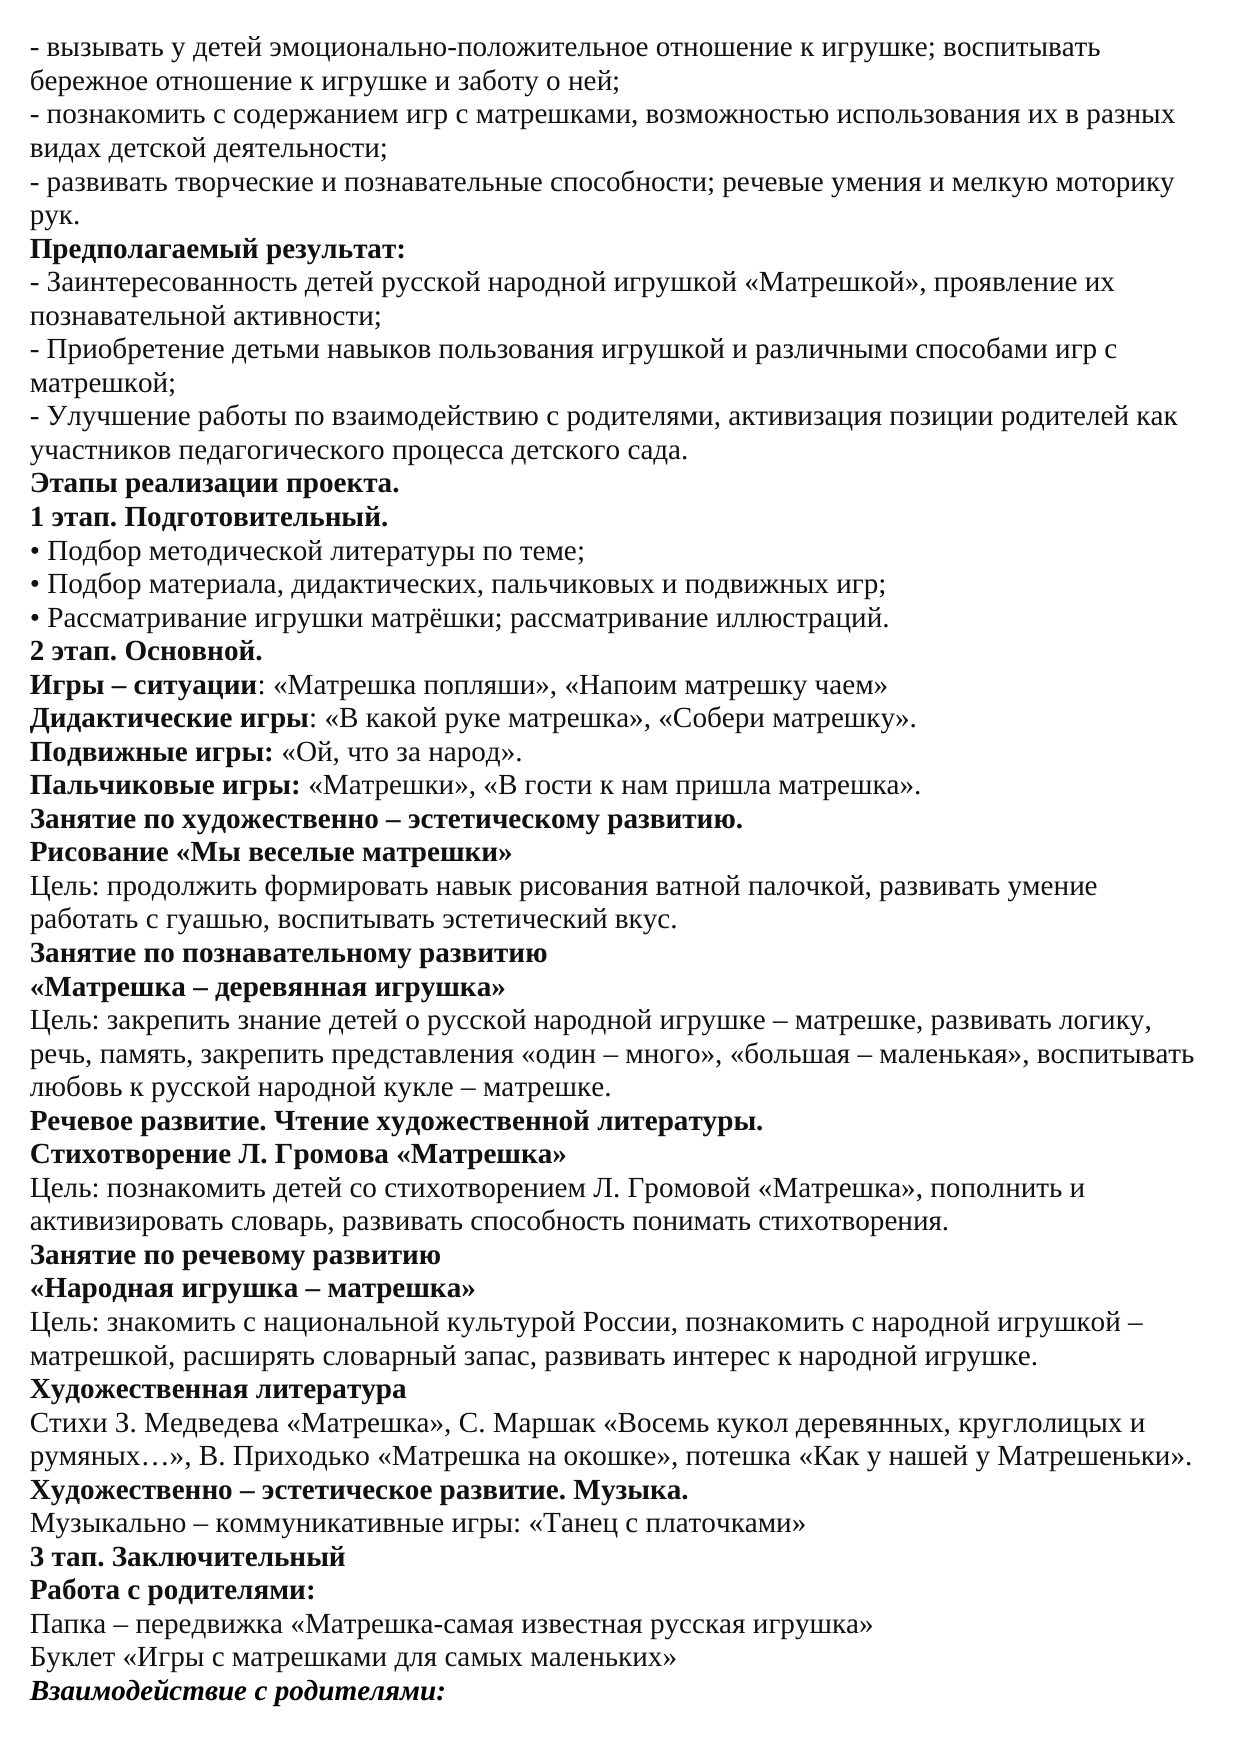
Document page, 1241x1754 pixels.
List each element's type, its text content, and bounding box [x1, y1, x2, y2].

text «Народная игрушка – матрешка» [29, 1271, 1211, 1304]
text Игры – ситуации: «Матрешка попляши», «Напоим матрешку чаем» [29, 667, 1211, 700]
text Занятие по речевому развитию [29, 1237, 1211, 1271]
text Взаимодействие с родителями: [29, 1673, 1211, 1707]
text Дидактические игры: «В какой руке матрешка», «Собери матрешку». [29, 700, 1211, 734]
text Этапы реализации проекта. [29, 466, 1211, 499]
text Художественная литература [29, 1371, 1211, 1405]
text 3 тап. Заключительный [29, 1539, 1211, 1572]
text Цель: продолжить формировать навык рисования ватной палочкой, развивать умение работать с гуашью, воспитывать эстетический вкус. [29, 868, 1211, 935]
text Цель: знакомить с национальной культурой России, познакомить с народной игрушкой – матрешкой, расширять словарный запас, развивать интерес к народной игрушке. [29, 1304, 1211, 1371]
text Стихи З. Медведева «Матрешка», С. Маршак «Восемь кукол деревянных, круглолицых и румяных…», В. Приходько «Матрешка на окошке», потешка «Как у нашей у Матрешеньки». [29, 1405, 1211, 1472]
text Речевое развитие. Чтение художественной литературы. [29, 1103, 1211, 1136]
text Стихотворение Л. Громова «Матрешка» [29, 1136, 1211, 1170]
text - Заинтересованность детей русской народной игрушкой «Матрешкой», проявление их познавательной активности; [29, 264, 1211, 331]
text 2 этап. Основной. [29, 633, 1211, 667]
text - Приобретение детьми навыков пользования игрушкой и различными способами игр с матрешкой; [29, 331, 1211, 398]
text • Подбор методической литературы по теме; [29, 533, 1211, 566]
text Работа с родителями: [29, 1572, 1211, 1606]
text Предполагаемый результат: [29, 231, 1211, 264]
text Пальчиковые игры: «Матрешки», «В гости к нам пришла матрешка». [29, 767, 1211, 801]
text • Рассматривание игрушки матрёшки; рассматривание иллюстраций. [29, 600, 1211, 633]
text «Матрешка – деревянная игрушка» [29, 969, 1211, 1002]
text - вызывать у детей эмоционально-положительное отношение к игрушке; воспитывать бережное отношение к игрушке и заботу о ней; [29, 29, 1211, 97]
text - Улучшение работы по взаимодействию с родителями, активизация позиции родителей как участников педагогического процесса детского сада. [29, 398, 1211, 466]
text Подвижные игры: «Ой, что за народ». [29, 734, 1211, 767]
text Цель: закрепить знание детей о русской народной игрушке – матрешке, развивать логику, речь, память, закрепить представления «один – много», «большая – маленькая», воспитывать любовь к русской народной кукле – матрешке. [29, 1002, 1211, 1103]
text - познакомить с содержанием игр с матрешками, возможностью использования их в разных видах детской деятельности; [29, 97, 1211, 164]
text 1 этап. Подготовительный. [29, 499, 1211, 533]
text - развивать творческие и познавательные способности; речевые умения и мелкую моторику рук. [29, 164, 1211, 231]
text Музыкально – коммуникативные игры: «Танец с платочками» [29, 1505, 1211, 1539]
text Цель: познакомить детей со стихотворением Л. Громовой «Матрешка», пополнить и активизировать словарь, развивать способность понимать стихотворения. [29, 1170, 1211, 1237]
text Занятие по познавательному развитию [29, 935, 1211, 969]
text Занятие по художественно – эстетическому развитию. [29, 801, 1211, 834]
text • Подбор материала, дидактических, пальчиковых и подвижных игр; [29, 566, 1211, 600]
text Папка – передвижка «Матрешка-самая известная русская игрушка» [29, 1606, 1211, 1639]
text Рисование «Мы веселые матрешки» [29, 834, 1211, 868]
text Буклет «Игры с матрешками для самых маленьких» [29, 1639, 1211, 1673]
text Художественно – эстетическое развитие. Музыка. [29, 1472, 1211, 1505]
